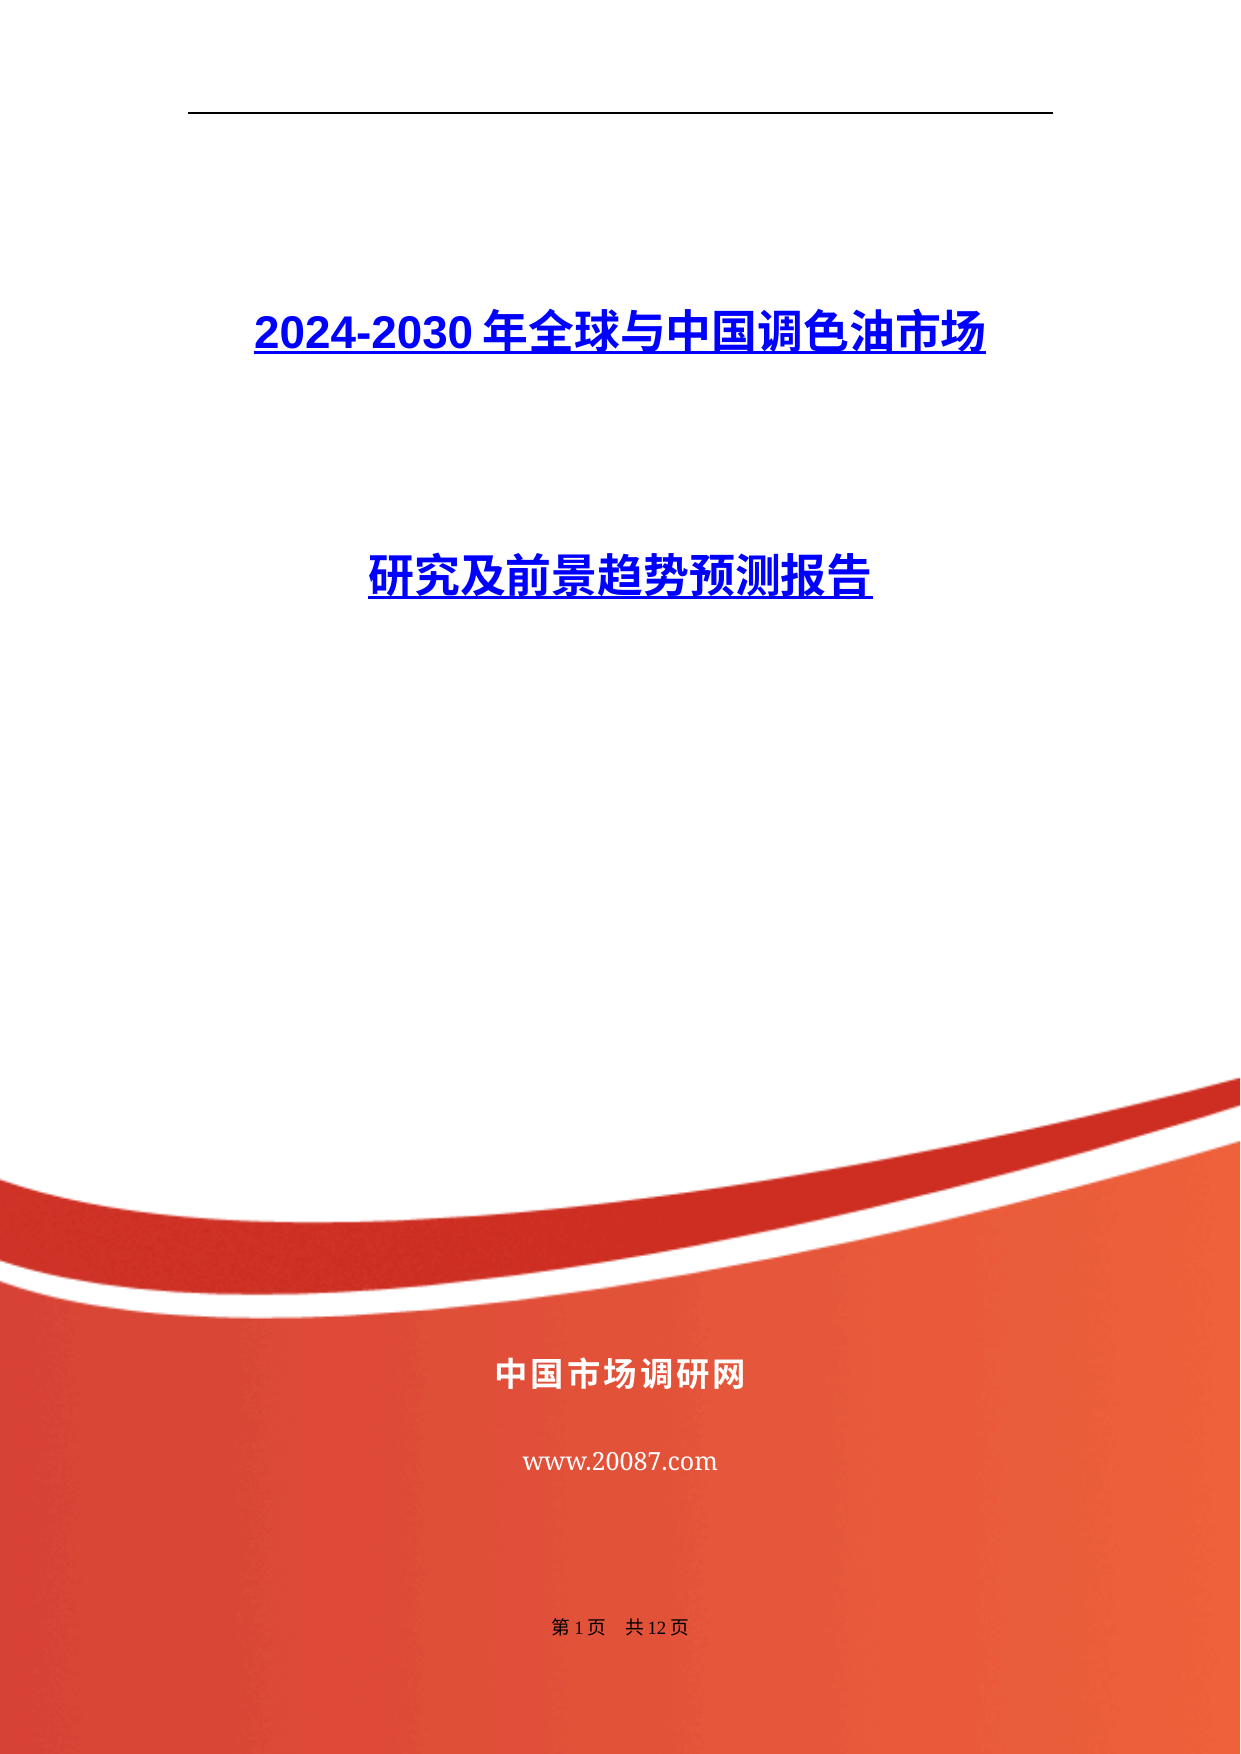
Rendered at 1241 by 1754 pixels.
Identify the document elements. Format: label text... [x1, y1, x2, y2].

picture [0, 1006, 1241, 1754]
subtitle 中国市场调研网 [187, 1339, 1053, 1404]
text www.20087.com [187, 1428, 1053, 1493]
table_header 2024-2030年全球与中国调色油市场研究及前景趋势预测报告 [188, 207, 1053, 773]
